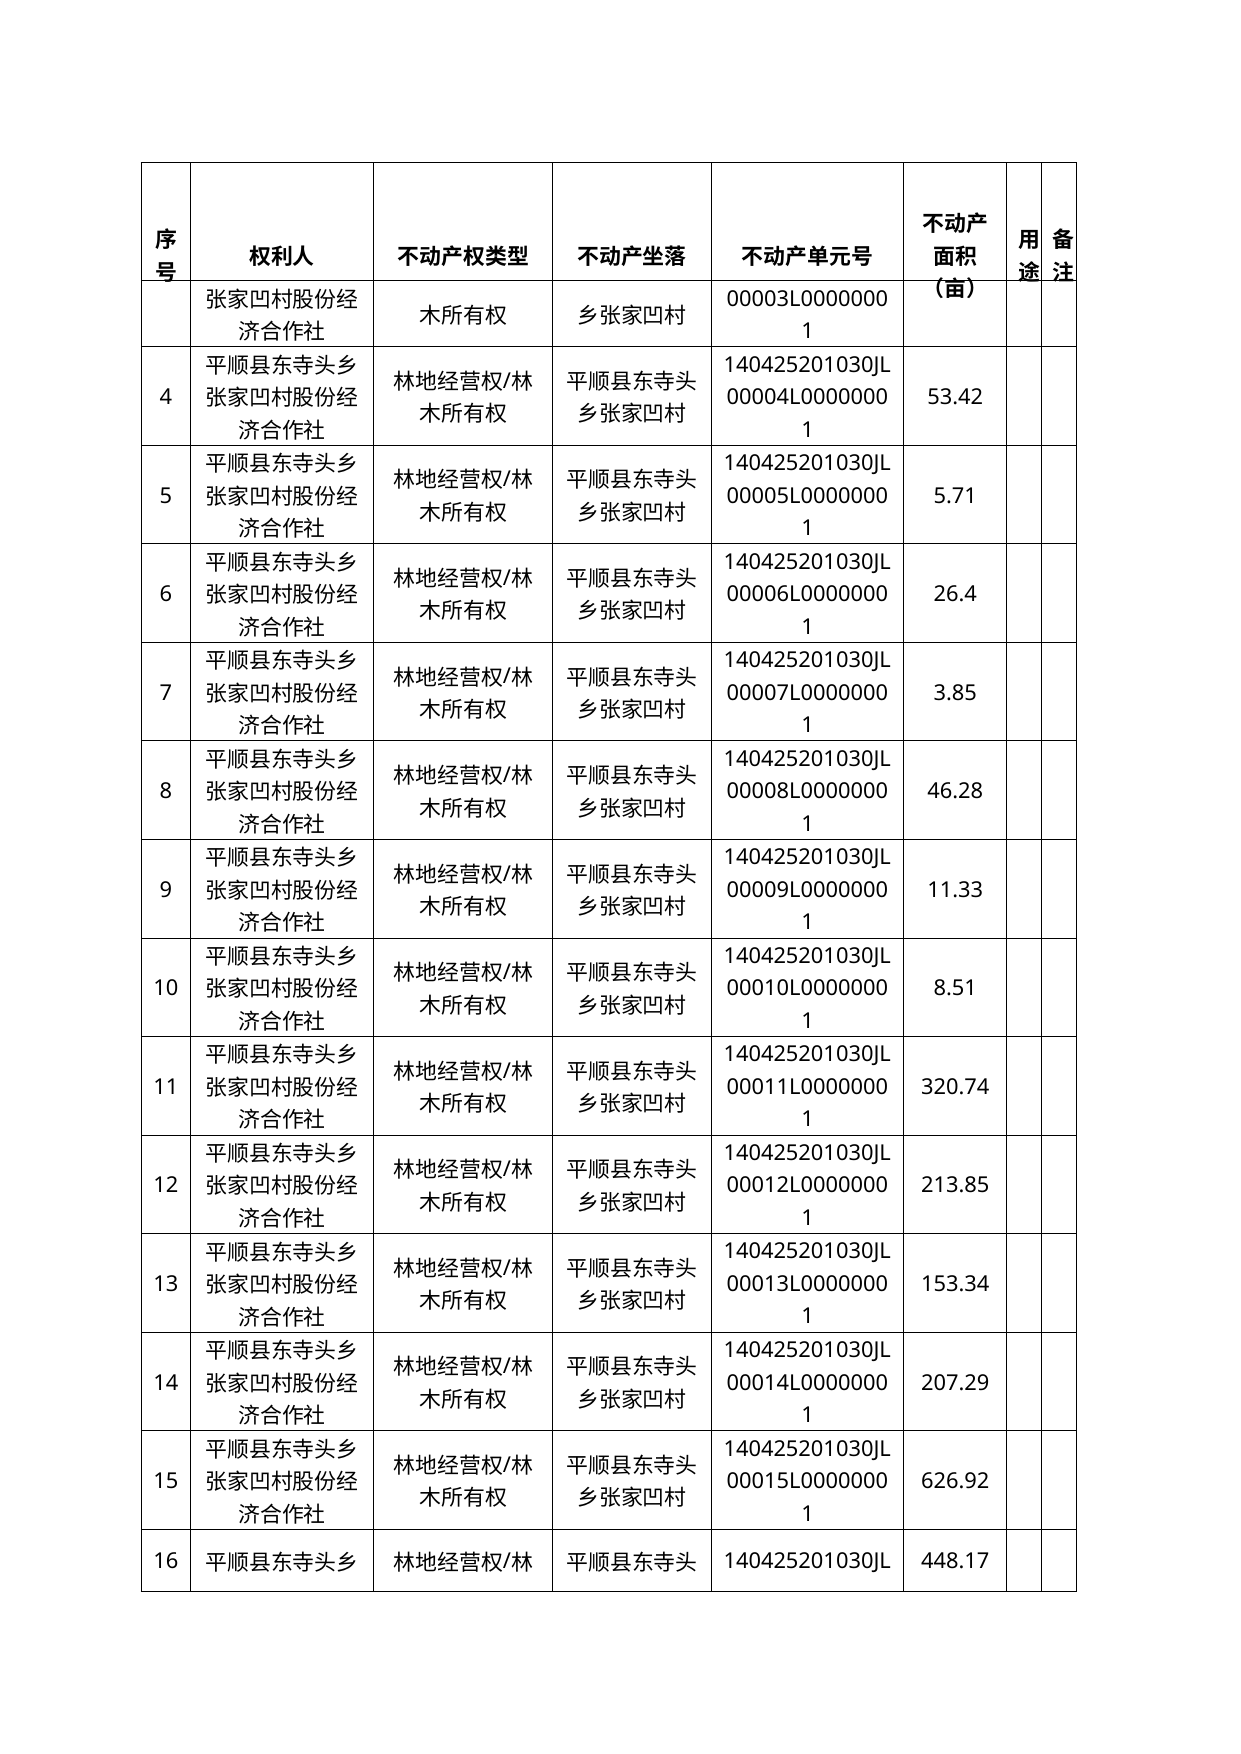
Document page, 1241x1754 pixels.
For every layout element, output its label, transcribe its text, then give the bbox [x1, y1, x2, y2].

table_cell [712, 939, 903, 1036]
table_header 不动产坐落 [553, 163, 711, 280]
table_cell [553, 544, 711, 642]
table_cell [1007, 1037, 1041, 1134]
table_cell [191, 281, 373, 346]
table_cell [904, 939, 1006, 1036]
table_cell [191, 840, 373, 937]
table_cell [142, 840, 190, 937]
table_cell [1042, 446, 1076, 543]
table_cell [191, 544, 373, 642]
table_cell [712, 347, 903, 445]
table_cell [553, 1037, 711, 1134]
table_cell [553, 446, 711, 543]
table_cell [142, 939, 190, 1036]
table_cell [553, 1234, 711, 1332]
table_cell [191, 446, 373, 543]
table_header 权利人 [191, 163, 373, 280]
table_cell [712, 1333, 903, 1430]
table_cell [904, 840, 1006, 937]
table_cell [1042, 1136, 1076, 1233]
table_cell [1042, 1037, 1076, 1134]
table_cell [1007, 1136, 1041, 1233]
table_header 不动产面积（亩） [904, 163, 1006, 280]
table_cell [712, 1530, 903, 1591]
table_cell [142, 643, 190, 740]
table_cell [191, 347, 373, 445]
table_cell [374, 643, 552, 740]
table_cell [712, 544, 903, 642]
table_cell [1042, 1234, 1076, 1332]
table_header 用途 [1007, 163, 1041, 280]
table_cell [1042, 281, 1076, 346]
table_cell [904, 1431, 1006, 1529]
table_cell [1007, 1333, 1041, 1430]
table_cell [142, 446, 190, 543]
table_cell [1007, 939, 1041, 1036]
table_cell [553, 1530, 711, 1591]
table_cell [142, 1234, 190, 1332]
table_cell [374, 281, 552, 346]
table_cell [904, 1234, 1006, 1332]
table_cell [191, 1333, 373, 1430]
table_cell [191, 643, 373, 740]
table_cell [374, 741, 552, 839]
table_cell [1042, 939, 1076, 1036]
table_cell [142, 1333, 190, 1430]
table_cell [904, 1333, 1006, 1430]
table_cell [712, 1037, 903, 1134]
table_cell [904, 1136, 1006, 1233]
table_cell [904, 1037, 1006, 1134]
table_header 备注 [1042, 163, 1076, 280]
table_header 不动产权类型 [374, 163, 552, 280]
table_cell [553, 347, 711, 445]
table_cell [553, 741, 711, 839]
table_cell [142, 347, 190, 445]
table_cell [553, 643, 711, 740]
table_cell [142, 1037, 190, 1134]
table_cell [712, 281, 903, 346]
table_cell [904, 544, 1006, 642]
table_header 序号 [142, 163, 190, 280]
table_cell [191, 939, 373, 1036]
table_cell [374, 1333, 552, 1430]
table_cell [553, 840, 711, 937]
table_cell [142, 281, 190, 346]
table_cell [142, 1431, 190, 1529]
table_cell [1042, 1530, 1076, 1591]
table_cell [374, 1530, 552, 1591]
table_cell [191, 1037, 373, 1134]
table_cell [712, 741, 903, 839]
table_header 不动产单元号 [712, 163, 903, 280]
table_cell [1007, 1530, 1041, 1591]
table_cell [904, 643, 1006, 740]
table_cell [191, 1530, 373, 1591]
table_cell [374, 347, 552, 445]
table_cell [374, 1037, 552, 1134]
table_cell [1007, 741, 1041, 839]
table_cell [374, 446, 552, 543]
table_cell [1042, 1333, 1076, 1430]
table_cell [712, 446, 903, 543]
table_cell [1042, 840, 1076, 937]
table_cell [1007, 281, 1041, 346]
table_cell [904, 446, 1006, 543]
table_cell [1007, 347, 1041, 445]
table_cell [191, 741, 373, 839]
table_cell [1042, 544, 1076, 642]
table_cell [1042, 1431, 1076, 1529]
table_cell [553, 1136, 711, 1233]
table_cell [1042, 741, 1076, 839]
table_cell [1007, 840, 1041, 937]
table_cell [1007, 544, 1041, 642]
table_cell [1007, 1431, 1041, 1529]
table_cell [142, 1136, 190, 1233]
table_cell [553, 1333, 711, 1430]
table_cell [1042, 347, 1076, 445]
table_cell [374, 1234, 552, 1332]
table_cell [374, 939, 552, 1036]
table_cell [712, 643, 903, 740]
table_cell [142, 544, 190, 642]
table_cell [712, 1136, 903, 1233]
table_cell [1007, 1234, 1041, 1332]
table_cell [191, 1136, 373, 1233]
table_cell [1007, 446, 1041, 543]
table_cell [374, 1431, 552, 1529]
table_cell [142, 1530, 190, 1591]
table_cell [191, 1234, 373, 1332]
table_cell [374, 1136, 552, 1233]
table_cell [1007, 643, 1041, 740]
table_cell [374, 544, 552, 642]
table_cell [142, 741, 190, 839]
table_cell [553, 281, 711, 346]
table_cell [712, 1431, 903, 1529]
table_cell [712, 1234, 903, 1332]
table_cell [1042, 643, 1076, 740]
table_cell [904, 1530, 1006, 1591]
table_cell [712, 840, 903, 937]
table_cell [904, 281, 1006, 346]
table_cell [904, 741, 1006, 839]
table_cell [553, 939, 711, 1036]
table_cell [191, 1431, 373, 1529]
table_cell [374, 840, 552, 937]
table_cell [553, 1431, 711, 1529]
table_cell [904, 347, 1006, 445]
